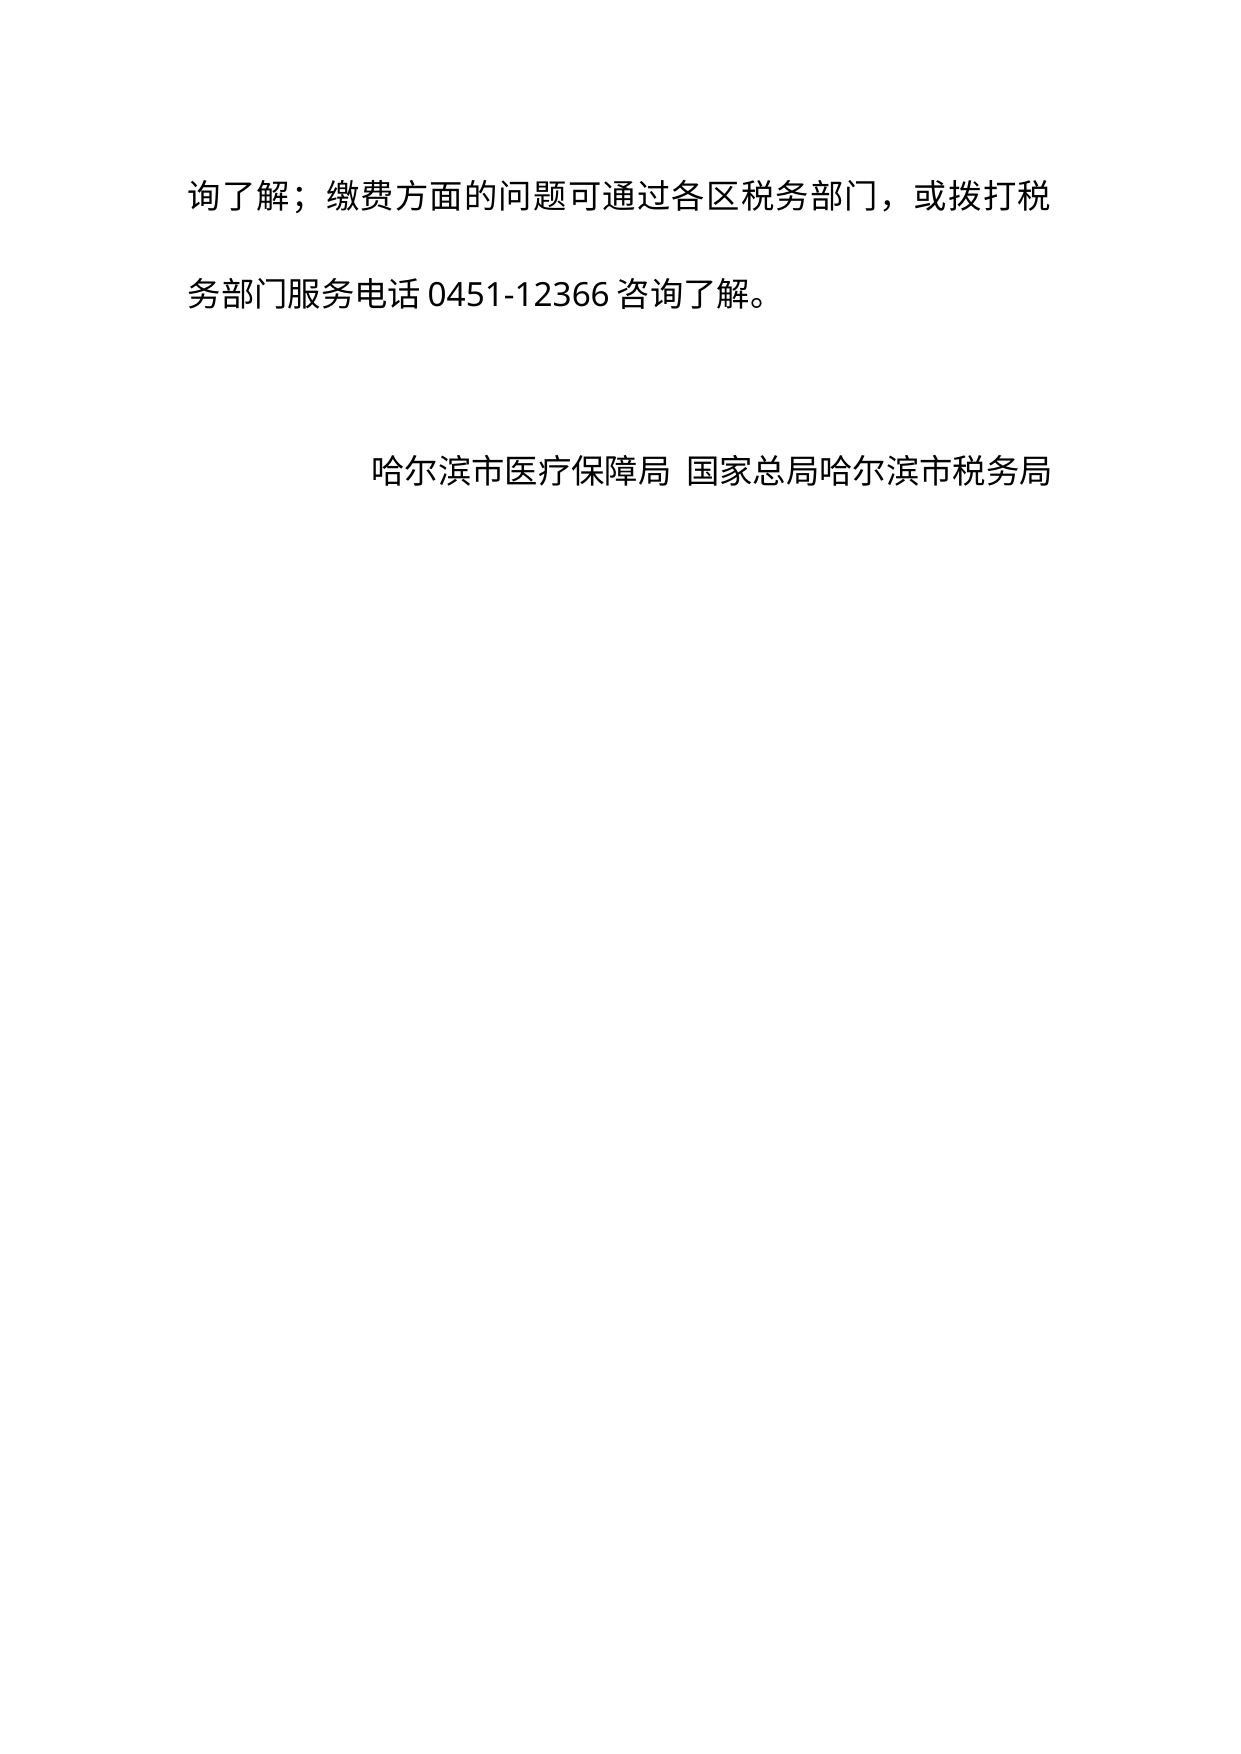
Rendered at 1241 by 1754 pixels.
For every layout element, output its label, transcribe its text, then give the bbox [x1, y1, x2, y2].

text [187, 162, 1053, 324]
text 哈尔滨市医疗保障局 国家总局哈尔滨市税务局 [187, 436, 1053, 501]
